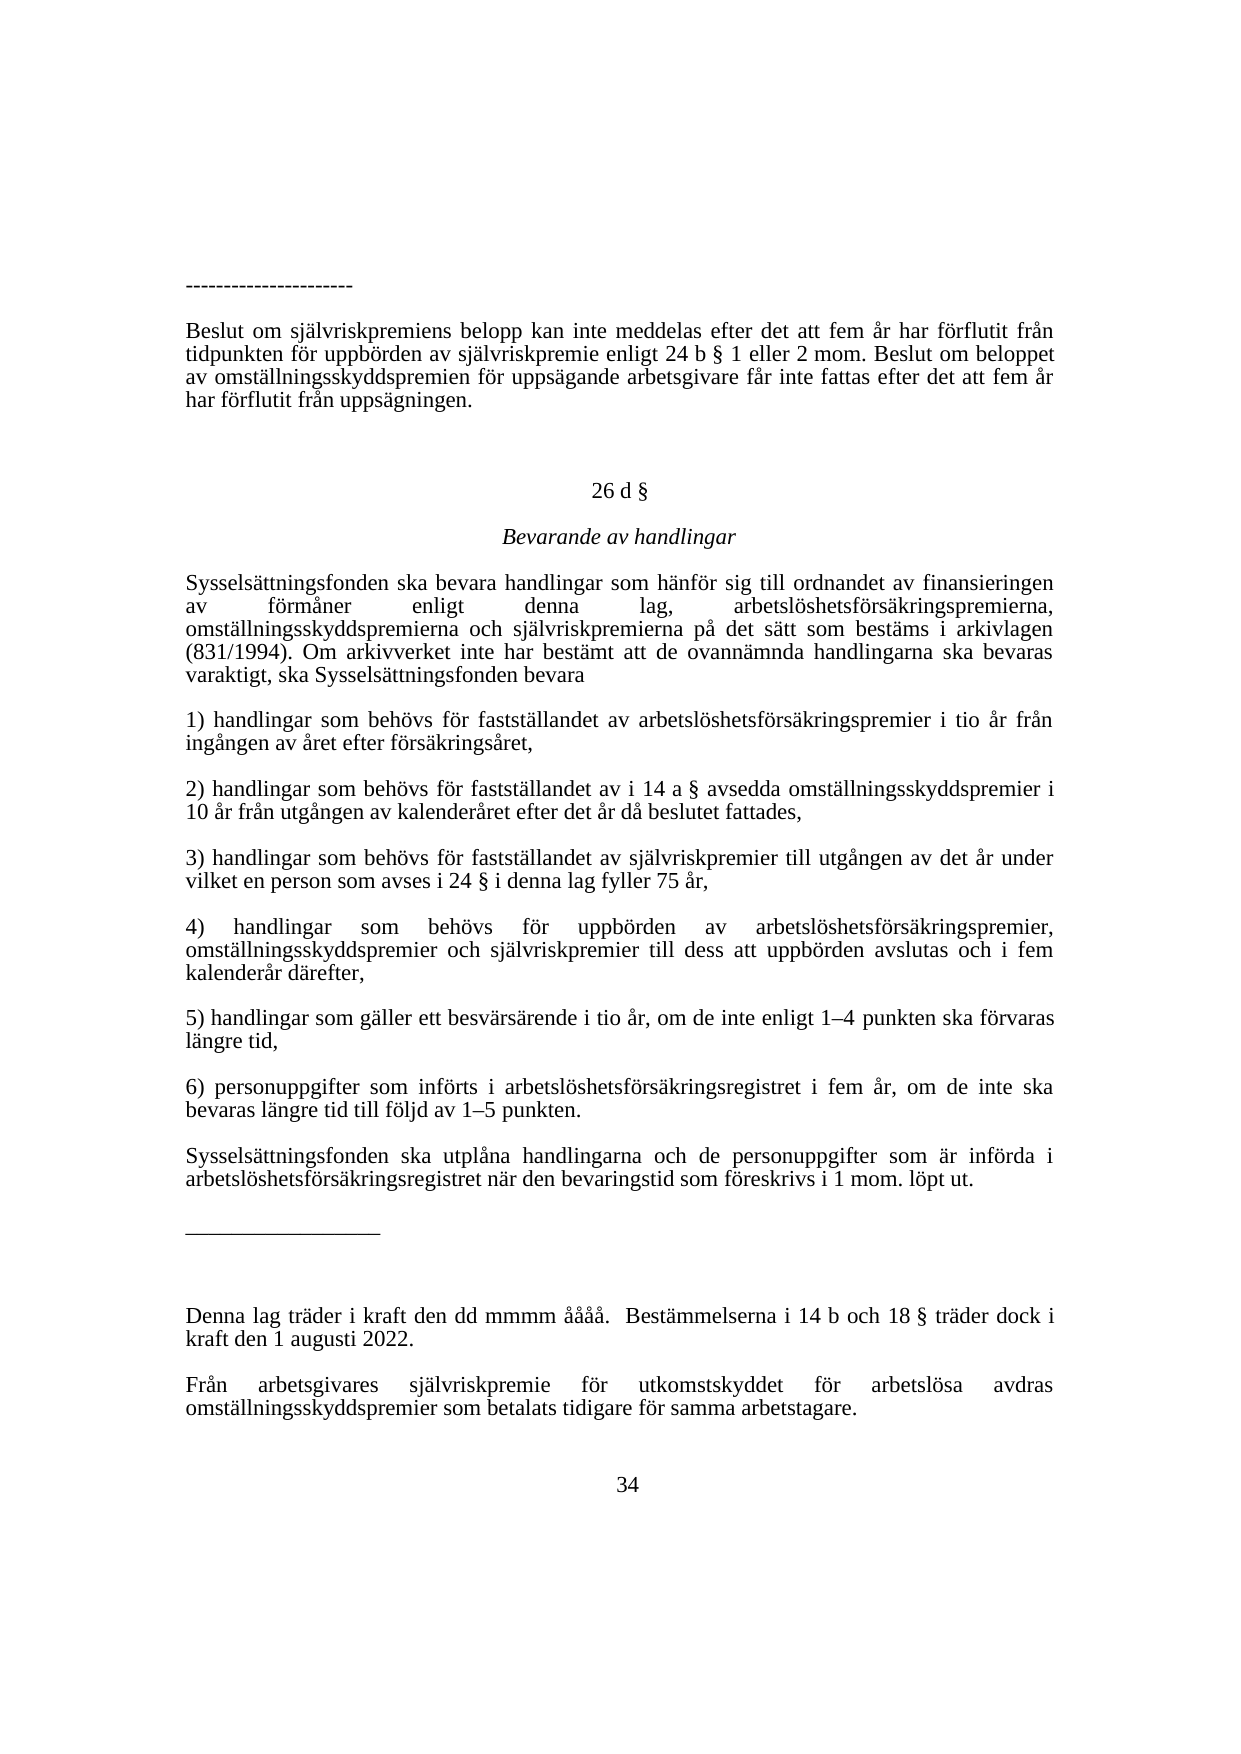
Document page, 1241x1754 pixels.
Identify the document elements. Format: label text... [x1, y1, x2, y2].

text _________________ [185, 1214, 1055, 1237]
text Bevarande av handlingar [185, 526, 1055, 549]
text 5) handlingar som gäller ett besvärsärende i tio år, om de inte enligt 1–4 punkten ska förvaras längre tid, [185, 1007, 1055, 1053]
text Sysselsättningsfonden ska utplåna handlingarna och de personuppgifter som är införda i arbetslöshetsförsäkringsregistret när den bevaringstid som föreskrivs i 1 mom. löpt ut. [185, 1145, 1055, 1191]
text 3) handlingar som behövs för fastställandet av självriskpremier till utgången av det år under vilket en person som avses i 24 § i denna lag fyller 75 år, [185, 847, 1055, 893]
text Beslut om självriskpremiens belopp kan inte meddelas efter det att fem år har förflutit från tidpunkten för uppbörden av självriskpremie enligt 24 b § 1 eller 2 mom. Beslut om beloppet av omställningsskyddspremien för uppsägande arbetsgivare får inte fattas efter det att fem år har förflutit från uppsägningen. [185, 320, 1055, 412]
text Denna lag träder i kraft den dd mmmm åååå. Bestämmelserna i 14 b och 18 § träder dock i kraft den 1 augusti 2022. [185, 1305, 1055, 1351]
text ---------------------- [185, 274, 1055, 297]
text 26 d § [185, 480, 1055, 503]
text Från arbetsgivares självriskpremie för utkomstskyddet för arbetslösa avdras omställningsskyddspremier som betalats tidigare för samma arbetstagare. [185, 1374, 1055, 1420]
text 1) handlingar som behövs för fastställandet av arbetslöshetsförsäkringspremier i tio år från ingången av året efter försäkringsåret, [185, 709, 1055, 755]
text 6) personuppgifter som införts i arbetslöshetsförsäkringsregistret i fem år, om de inte ska bevaras längre tid till följd av 1–5 punkten. [185, 1076, 1055, 1122]
text 2) handlingar som behövs för fastställandet av i 14 a § avsedda omställningsskyddspremier i 10 år från utgången av kalenderåret efter det år då beslutet fattades, [185, 778, 1055, 824]
text 4) handlingar som behövs för uppbörden av arbetslöshetsförsäkringspremier, omställningsskyddspremier och självriskpremier till dess att uppbörden avslutas och i fem kalenderår därefter, [185, 916, 1055, 984]
text Sysselsättningsfonden ska bevara handlingar som hänför sig till ordnandet av finansieringen av förmåner enligt denna lag, arbetslöshetsförsäkringspremierna, omställningsskyddspremierna och självriskpremierna på det sätt som bestäms i arkivlagen (831/1994). Om arkivverket inte har bestämt att de ovannämnda handlingarna ska bevaras varaktigt, ska Sysselsättningsfonden bevara [185, 572, 1055, 687]
